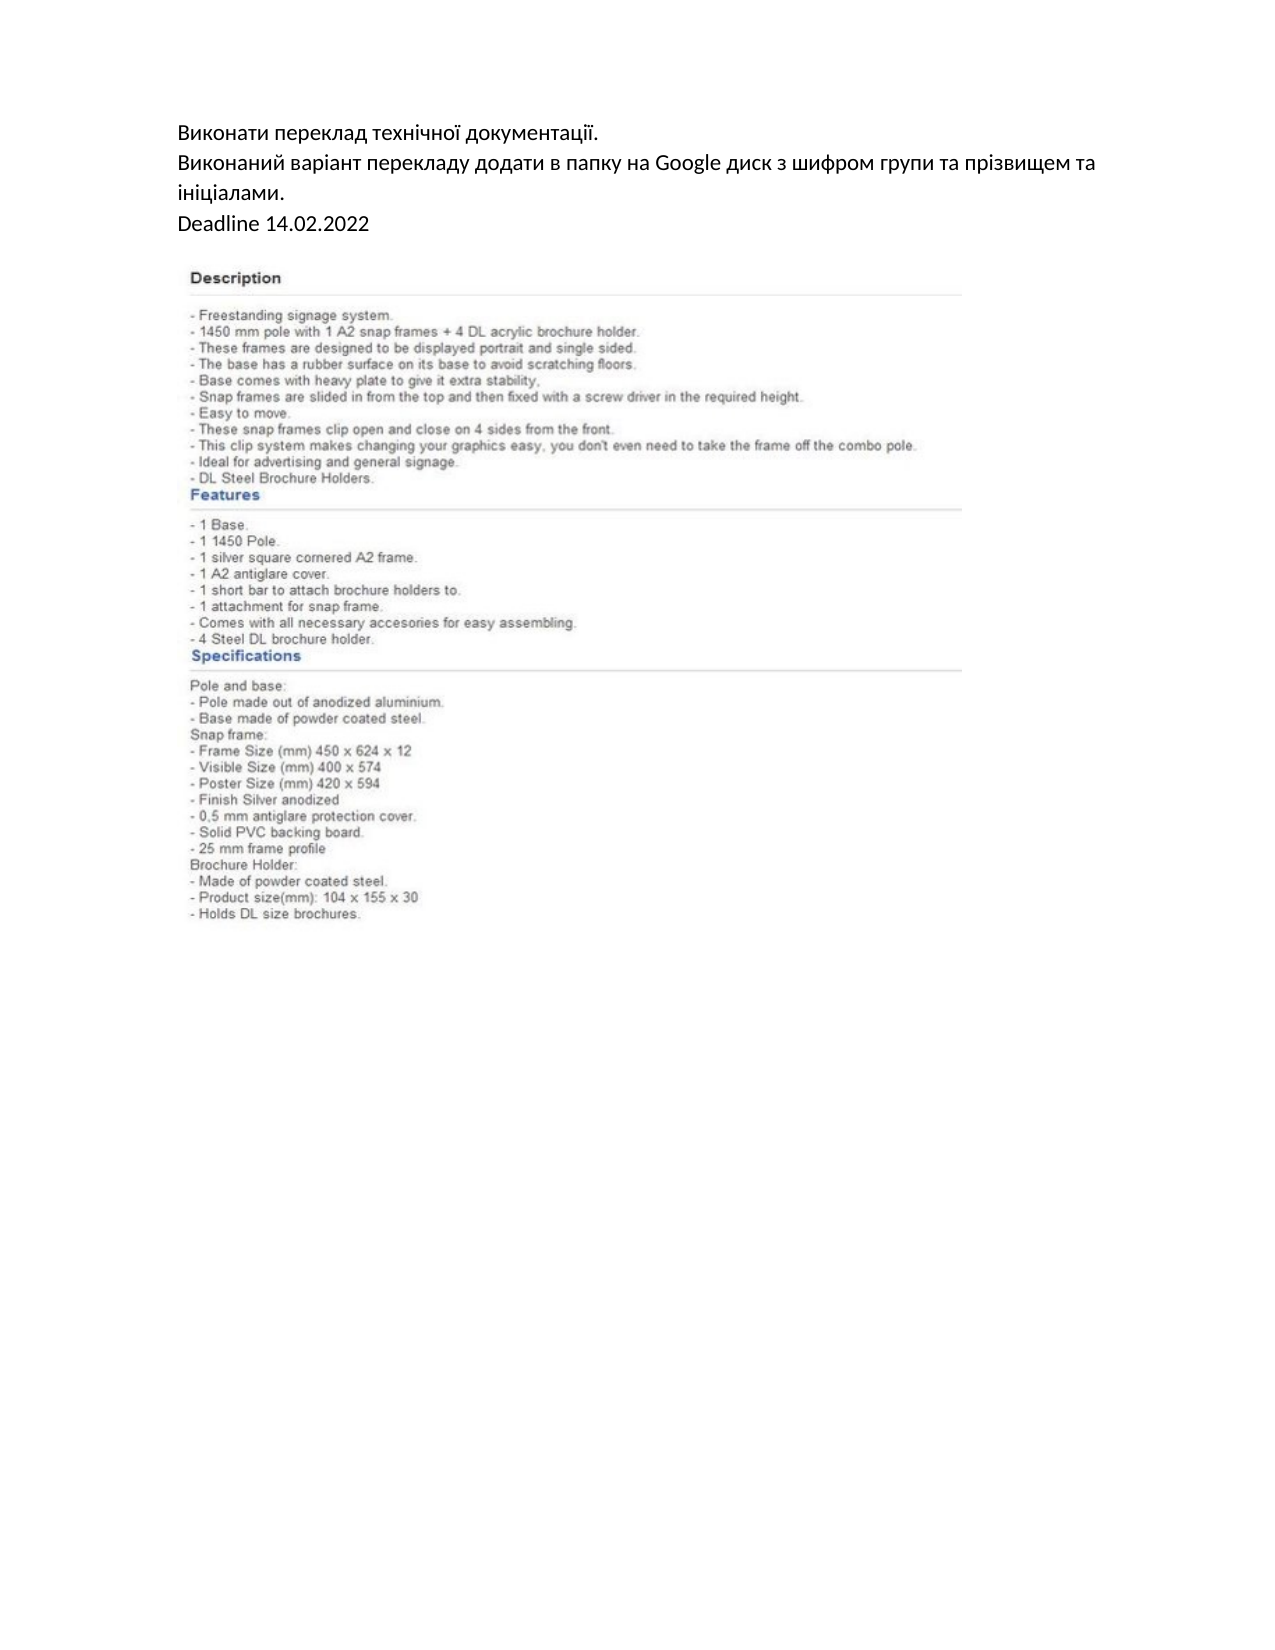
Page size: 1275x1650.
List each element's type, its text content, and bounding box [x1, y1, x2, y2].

text Виконати переклад технічної документації. Виконаний варіант перекладу додати в папку на Google диск з шифром групи та прізвищем та ініціалами. Deadline 14.02.2022 [177, 118, 1186, 237]
picture [177, 255, 962, 939]
